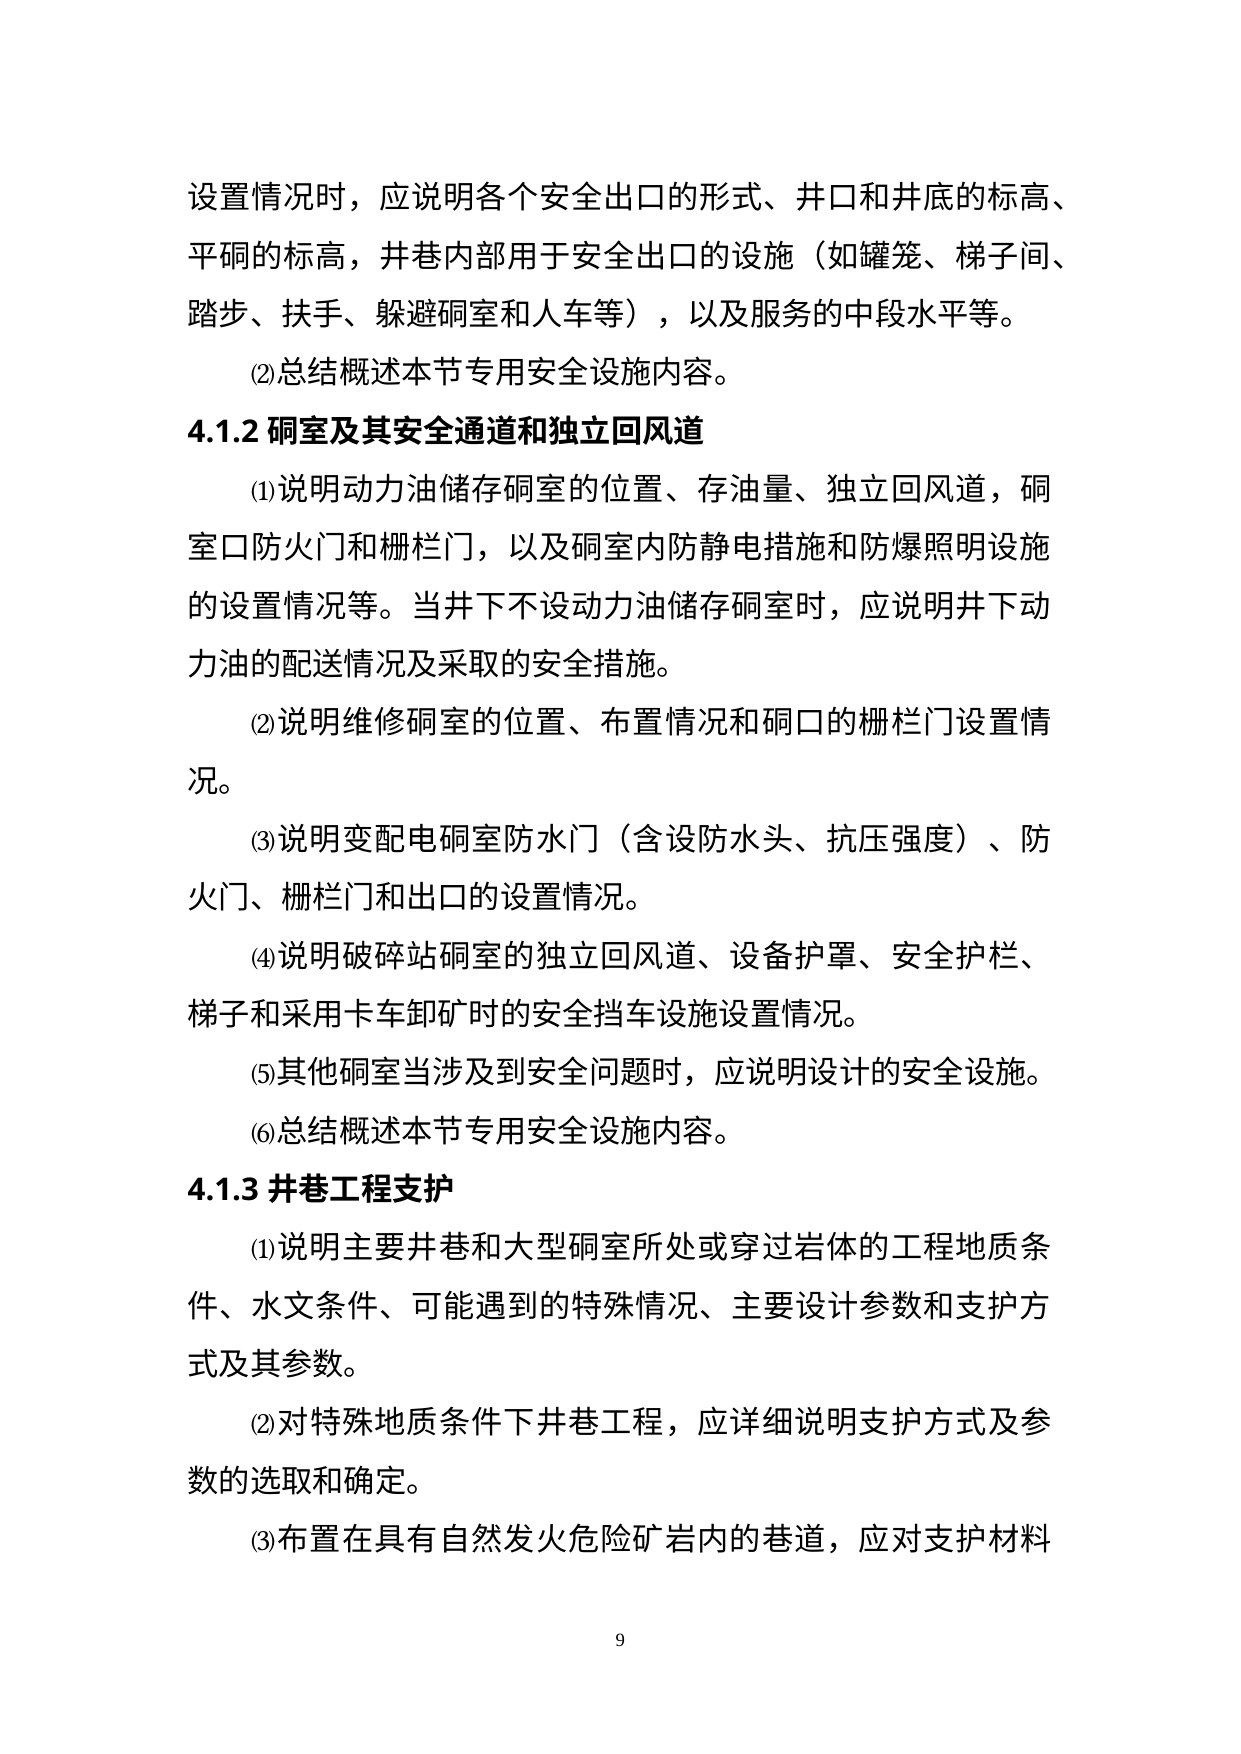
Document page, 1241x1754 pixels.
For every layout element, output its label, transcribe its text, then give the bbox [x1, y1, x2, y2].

text ⑷说明破碎站硐室的独立回风道、设备护罩、安全护栏、梯子和采用卡车卸矿时的安全挡车设施设置情况。 [187, 920, 1053, 1037]
text 4.1.3 井巷工程支护 [187, 1154, 1053, 1212]
text ⑴说明主要井巷和大型硐室所处或穿过岩体的工程地质条件、水文条件、可能遇到的特殊情况、主要设计参数和支护方式及其参数。 [187, 1212, 1053, 1387]
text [187, 162, 1053, 337]
text ⑸其他硐室当涉及到安全问题时，应说明设计的安全设施。 [187, 1037, 1053, 1095]
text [187, 1504, 1053, 1562]
text 4.1.2 硐室及其安全通道和独立回风道 [187, 395, 1053, 454]
text ⑴说明动力油储存硐室的位置、存油量、独立回风道，硐室口防火门和栅栏门，以及硐室内防静电措施和防爆照明设施的设置情况等。当井下不设动力油储存硐室时，应说明井下动力油的配送情况及采取的安全措施。 [187, 454, 1053, 687]
text ⑵对特殊地质条件下井巷工程，应详细说明支护方式及参数的选取和确定。 [187, 1387, 1053, 1504]
text ⑶说明变配电硐室防水门（含设防水头、抗压强度）、防火门、栅栏门和出口的设置情况。 [187, 804, 1053, 920]
text ⑵总结概述本节专用安全设施内容。 [187, 337, 1053, 395]
text ⑹总结概述本节专用安全设施内容。 [187, 1095, 1053, 1154]
text ⑵说明维修硐室的位置、布置情况和硐口的栅栏门设置情况。 [187, 687, 1053, 804]
